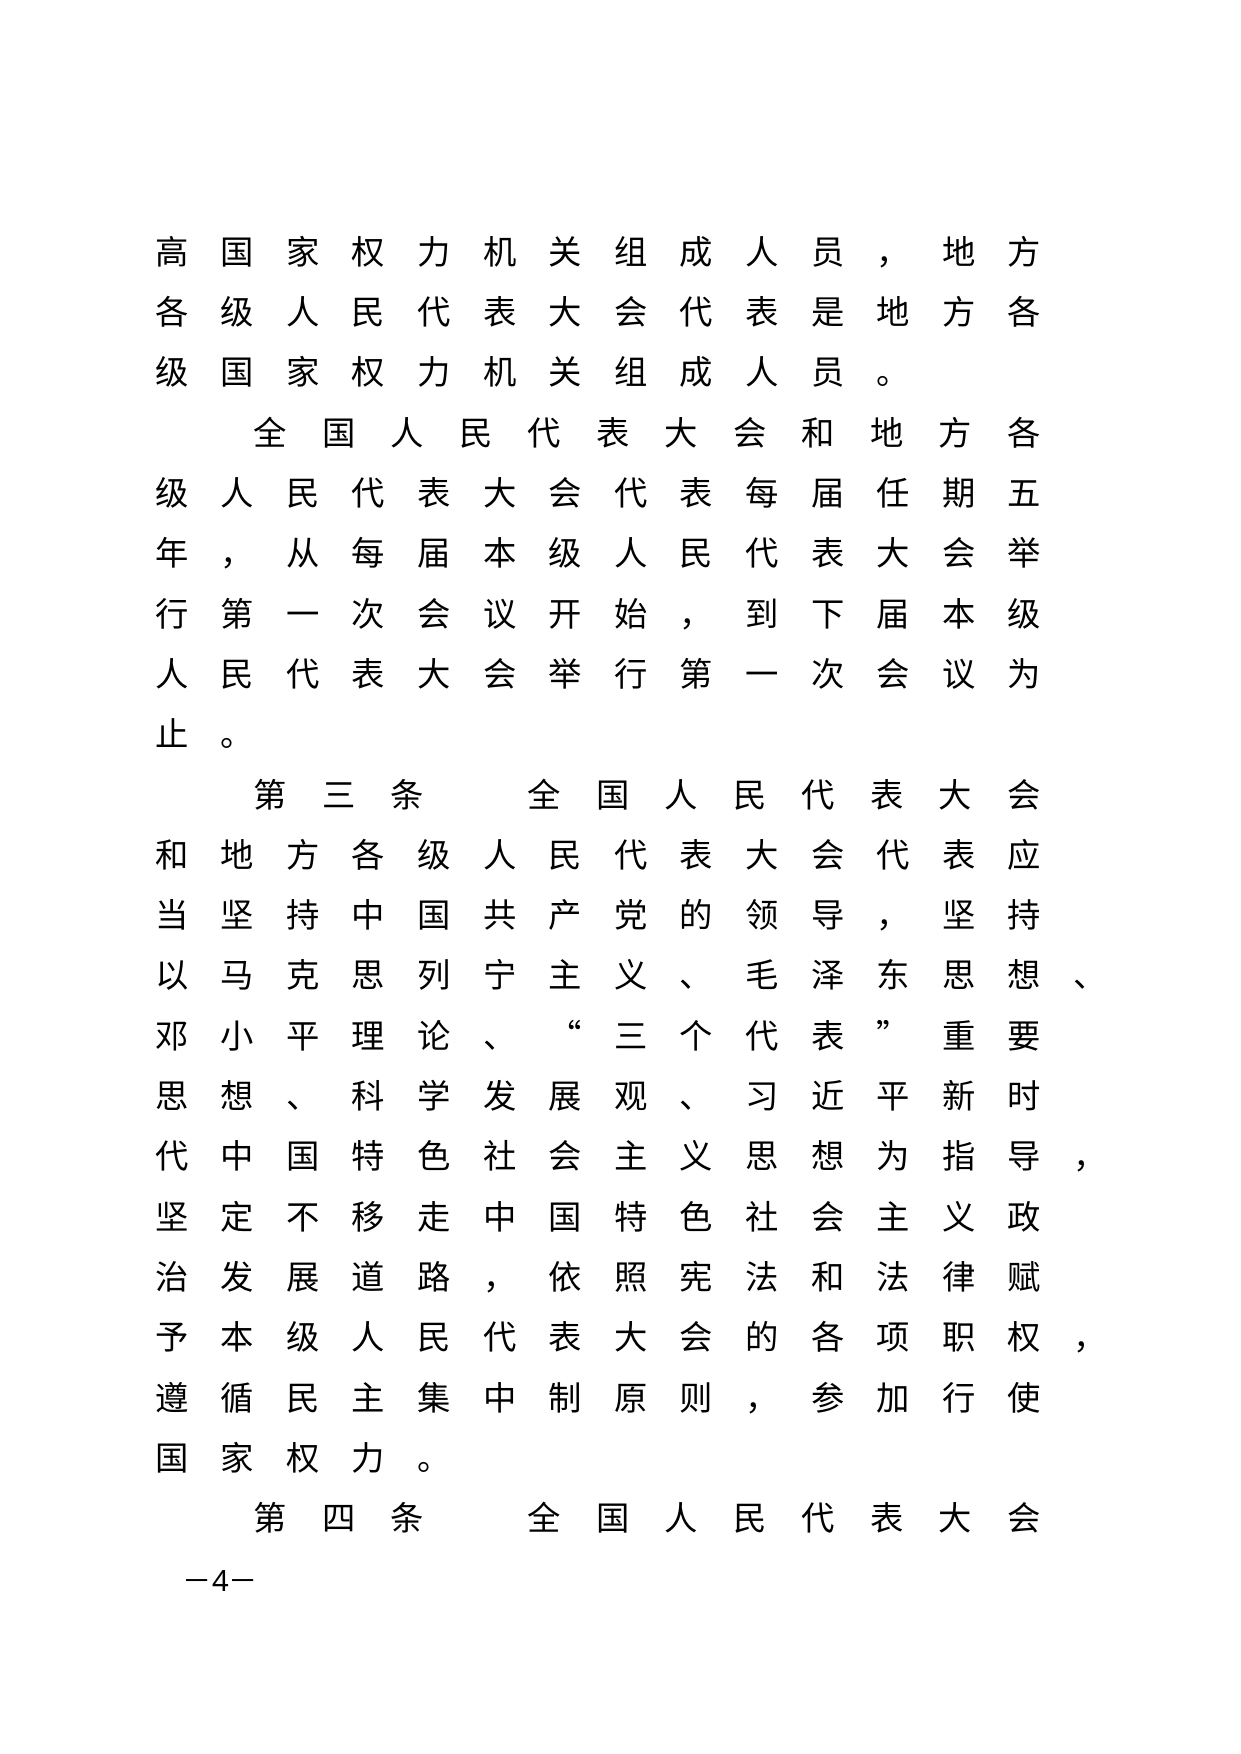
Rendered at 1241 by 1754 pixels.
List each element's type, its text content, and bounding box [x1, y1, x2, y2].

text 第三条 全国人民代表大会和地方各级人民代表大会代表应当坚持中国共产党的领导，坚持以马克思列宁主义、毛泽东思想、邓小平理论、“三个代表”重要思想、科学发展观、习近平新时代中国特色社会主义思想为指导，坚定不移走中国特色社会主义政治发展道路，依照宪法和法律赋予本级人民代表大会的各项职权，遵循民主集中制原则，参加行使国家权力。 [155, 762, 1073, 1486]
text 全国人民代表大会代表是最高国家权力机关组成人员，地方各级人民代表大会代表是地方各级国家权力机关组成人员。 [155, 219, 1073, 400]
text 全国人民代表大会和地方各级人民代表大会代表每届任期五年，从每届本级人民代表大会举行第一次会议开始，到下届本级人民代表大会举行第一次会议为止。 [155, 400, 1073, 762]
